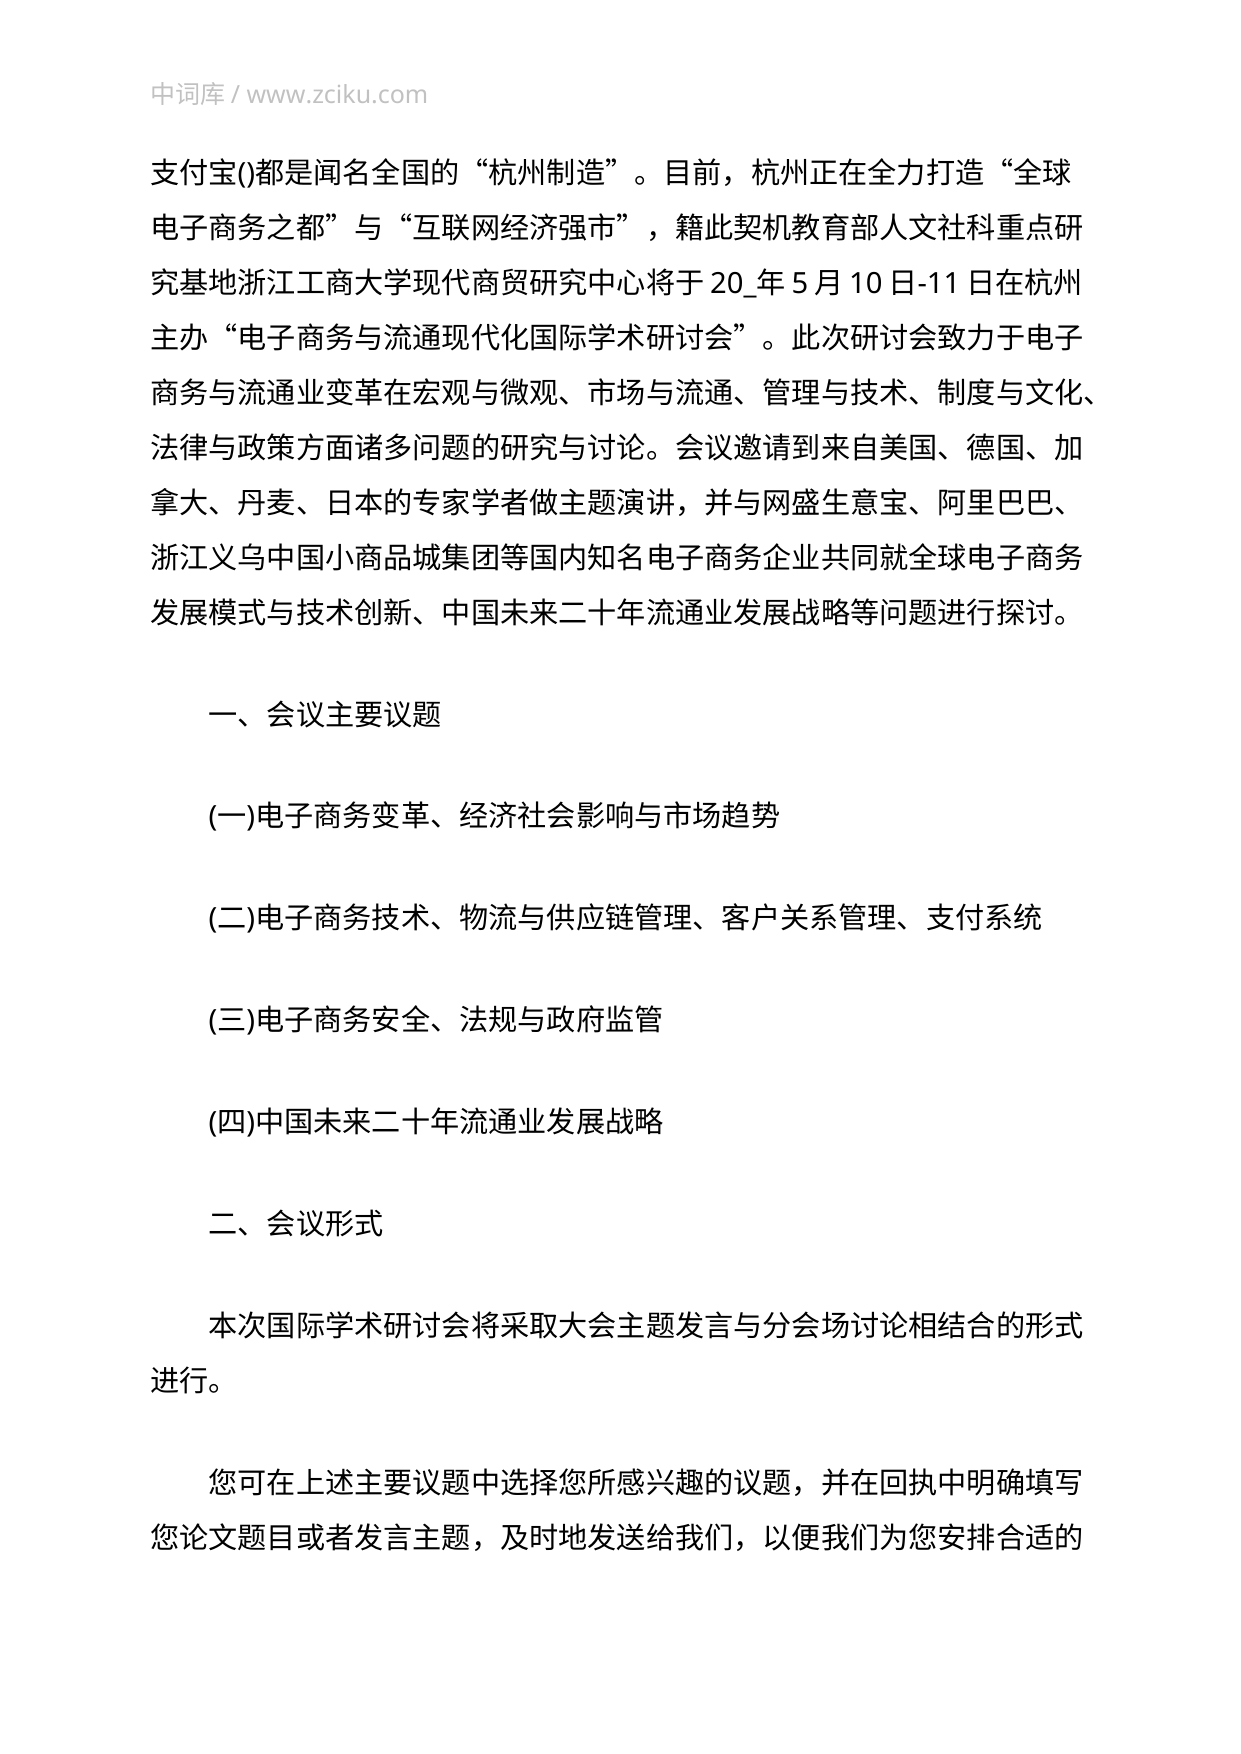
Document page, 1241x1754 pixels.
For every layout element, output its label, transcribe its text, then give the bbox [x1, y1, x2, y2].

text (三)电子商务安全、法规与政府监管 [150, 997, 1090, 1039]
text (一)电子商务变革、经济社会影响与市场趋势 [150, 793, 1090, 835]
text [150, 150, 1090, 632]
text 本次国际学术研讨会将采取大会主题发言与分会场讨论相结合的形式进行。 [150, 1303, 1090, 1400]
text (二)电子商务技术、物流与供应链管理、客户关系管理、支付系统 [150, 895, 1090, 937]
text (四)中国未来二十年流通业发展战略 [150, 1099, 1090, 1141]
text 二、会议形式 [150, 1201, 1090, 1243]
text 一、会议主要议题 [150, 691, 1090, 733]
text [150, 1459, 1090, 1556]
